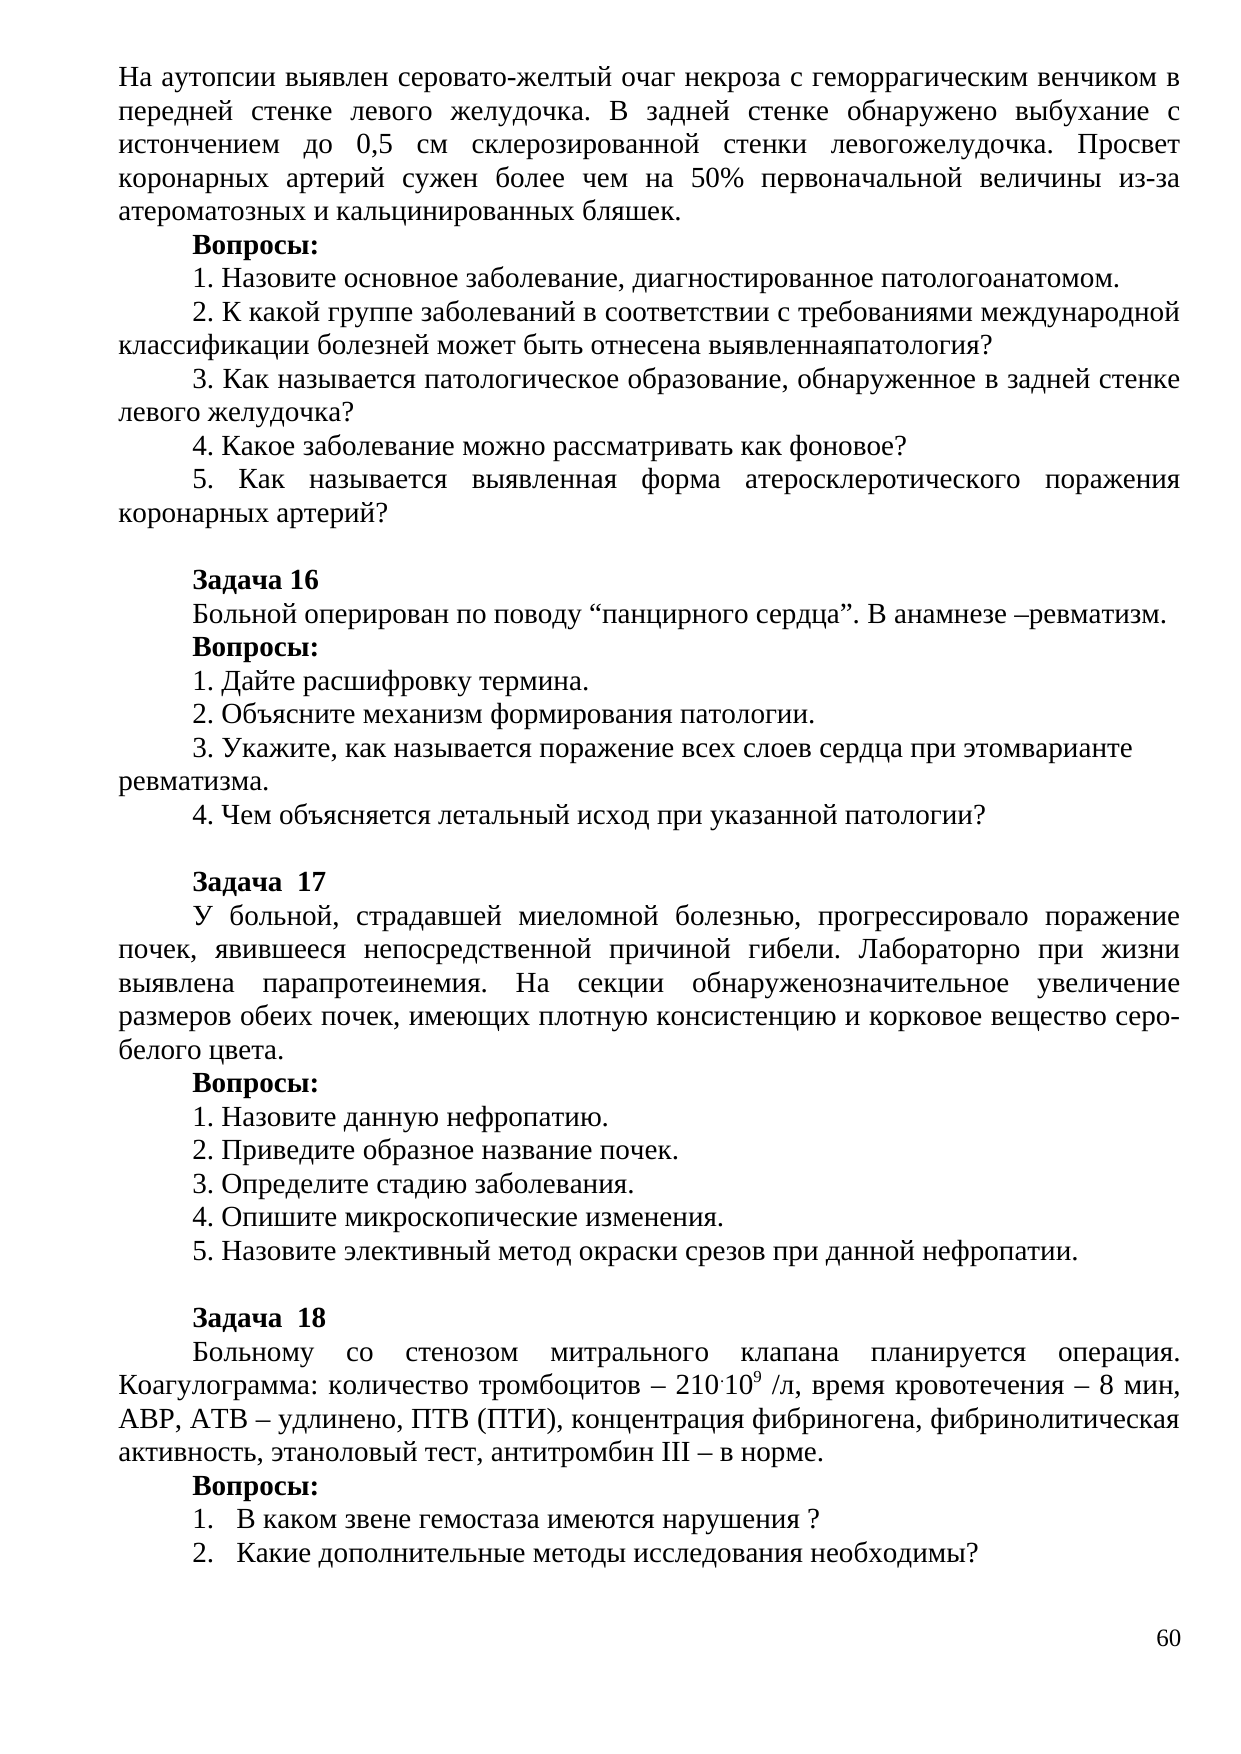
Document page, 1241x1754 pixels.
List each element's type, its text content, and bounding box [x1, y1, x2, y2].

text Задача 16 [118, 562, 1181, 596]
text Вопросы: [118, 227, 1181, 260]
text Больному со стенозом митрального клапана планируется операция. Коагулограмма: количество тромбоцитов – 210.109 /л, время кровотечения – 8 мин, АВР, АТВ – удлинено, ПТВ (ПТИ), концентрация фибриногена, фибринолитическая активность, этаноловый тест, антитромбин III – в норме. [118, 1334, 1181, 1468]
text Задача 17 [118, 864, 1181, 898]
text 2. Приведите образное название почек. [118, 1132, 1181, 1166]
text 4. Чем объясняется летальный исход при указанной патологии? [118, 797, 1181, 831]
text У больной, страдавшей миеломной болезнью, прогрессировало поражение почек, явившееся непосредственной причиной гибели. Лабораторно при жизни выявлена парапротеинемия. На секции обнаруженозначительное увеличение размеров обеих почек, имеющих плотную консистенцию и корковое вещество серо-белого цвета. [118, 898, 1181, 1065]
text 1. Дайте расшифровку термина. [118, 663, 1181, 696]
text 5. Как называется выявленная форма атеросклеротического поражения коронарных артерий? [118, 462, 1181, 529]
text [118, 59, 1181, 227]
text Вопросы: [118, 1065, 1181, 1099]
text 4. Какое заболевание можно рассматривать как фоновое? [118, 428, 1181, 462]
text 1. Назовите основное заболевание, диагностированное патологоанатомом. [118, 260, 1181, 294]
text 1. Назовите данную нефропатию. [118, 1099, 1181, 1132]
list Какие дополнительные методы исследования необходимы? [118, 1535, 1181, 1568]
text 3. Как называется патологическое образование, обнаруженное в задней стенке левого желудочка? [118, 361, 1181, 428]
text Вопросы: [118, 1468, 1181, 1501]
text 3. Определите стадию заболевания. [118, 1166, 1181, 1199]
text 2. К какой группе заболеваний в соответствии с требованиями международной классификации болезней может быть отнесена выявленнаяпатология? [118, 294, 1181, 361]
text Вопросы: [118, 629, 1181, 663]
text 4. Опишите микроскопические изменения. [118, 1199, 1181, 1233]
text 3. Укажите, как называется поражение всех слоев сердца при этомварианте ревматизма. [118, 730, 1181, 797]
list В каком звене гемостаза имеются нарушения ? [118, 1501, 1181, 1535]
text Больной оперирован по поводу “панцирного сердца”. В анамнезе –ревматизм. [118, 596, 1181, 629]
text 2. Объясните механизм формирования патологии. [118, 696, 1181, 730]
text Задача 18 [118, 1300, 1181, 1334]
text 5. Назовите элективный метод окраски срезов при данной нефропатии. [118, 1233, 1181, 1267]
